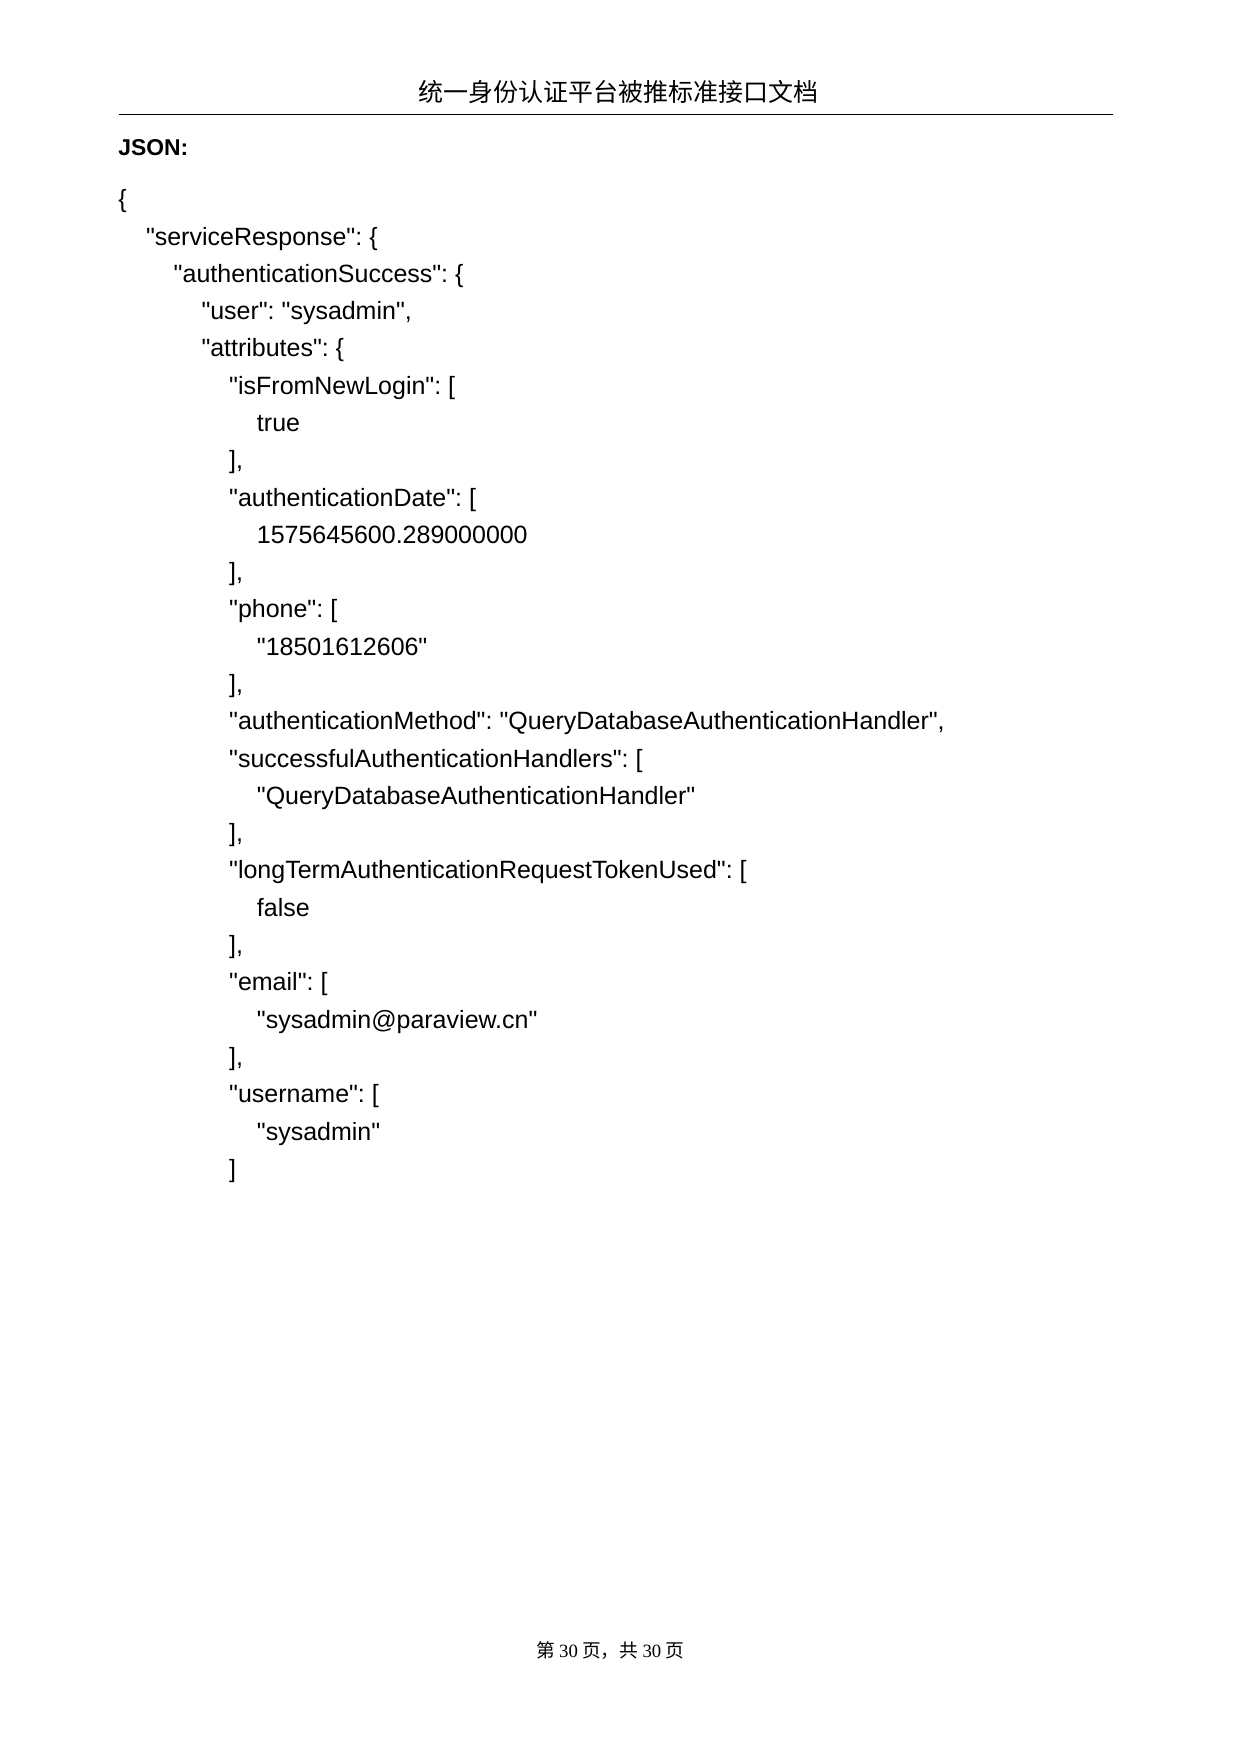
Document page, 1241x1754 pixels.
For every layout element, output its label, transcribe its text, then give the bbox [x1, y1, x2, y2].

text { "serviceResponse": { "authenticationSuccess": { "user": "sysadmin", "attributes": { "isFromNewLogin": [ true ], "authenticationDate": [ 1575645600.289000000 ], "phone": [ "18501612606" ], "authenticationMethod": "QueryDatabaseAuthenticationHandler", "successfulAuthenticationHandlers": [ "QueryDatabaseAuthenticationHandler" ], "longTermAuthenticationRequestTokenUsed": [ false ], "email": [ "sysadmin@paraview.cn" ], "username": [ "sysadmin" ] [118, 182, 1122, 1222]
text JSON: [118, 130, 1122, 164]
